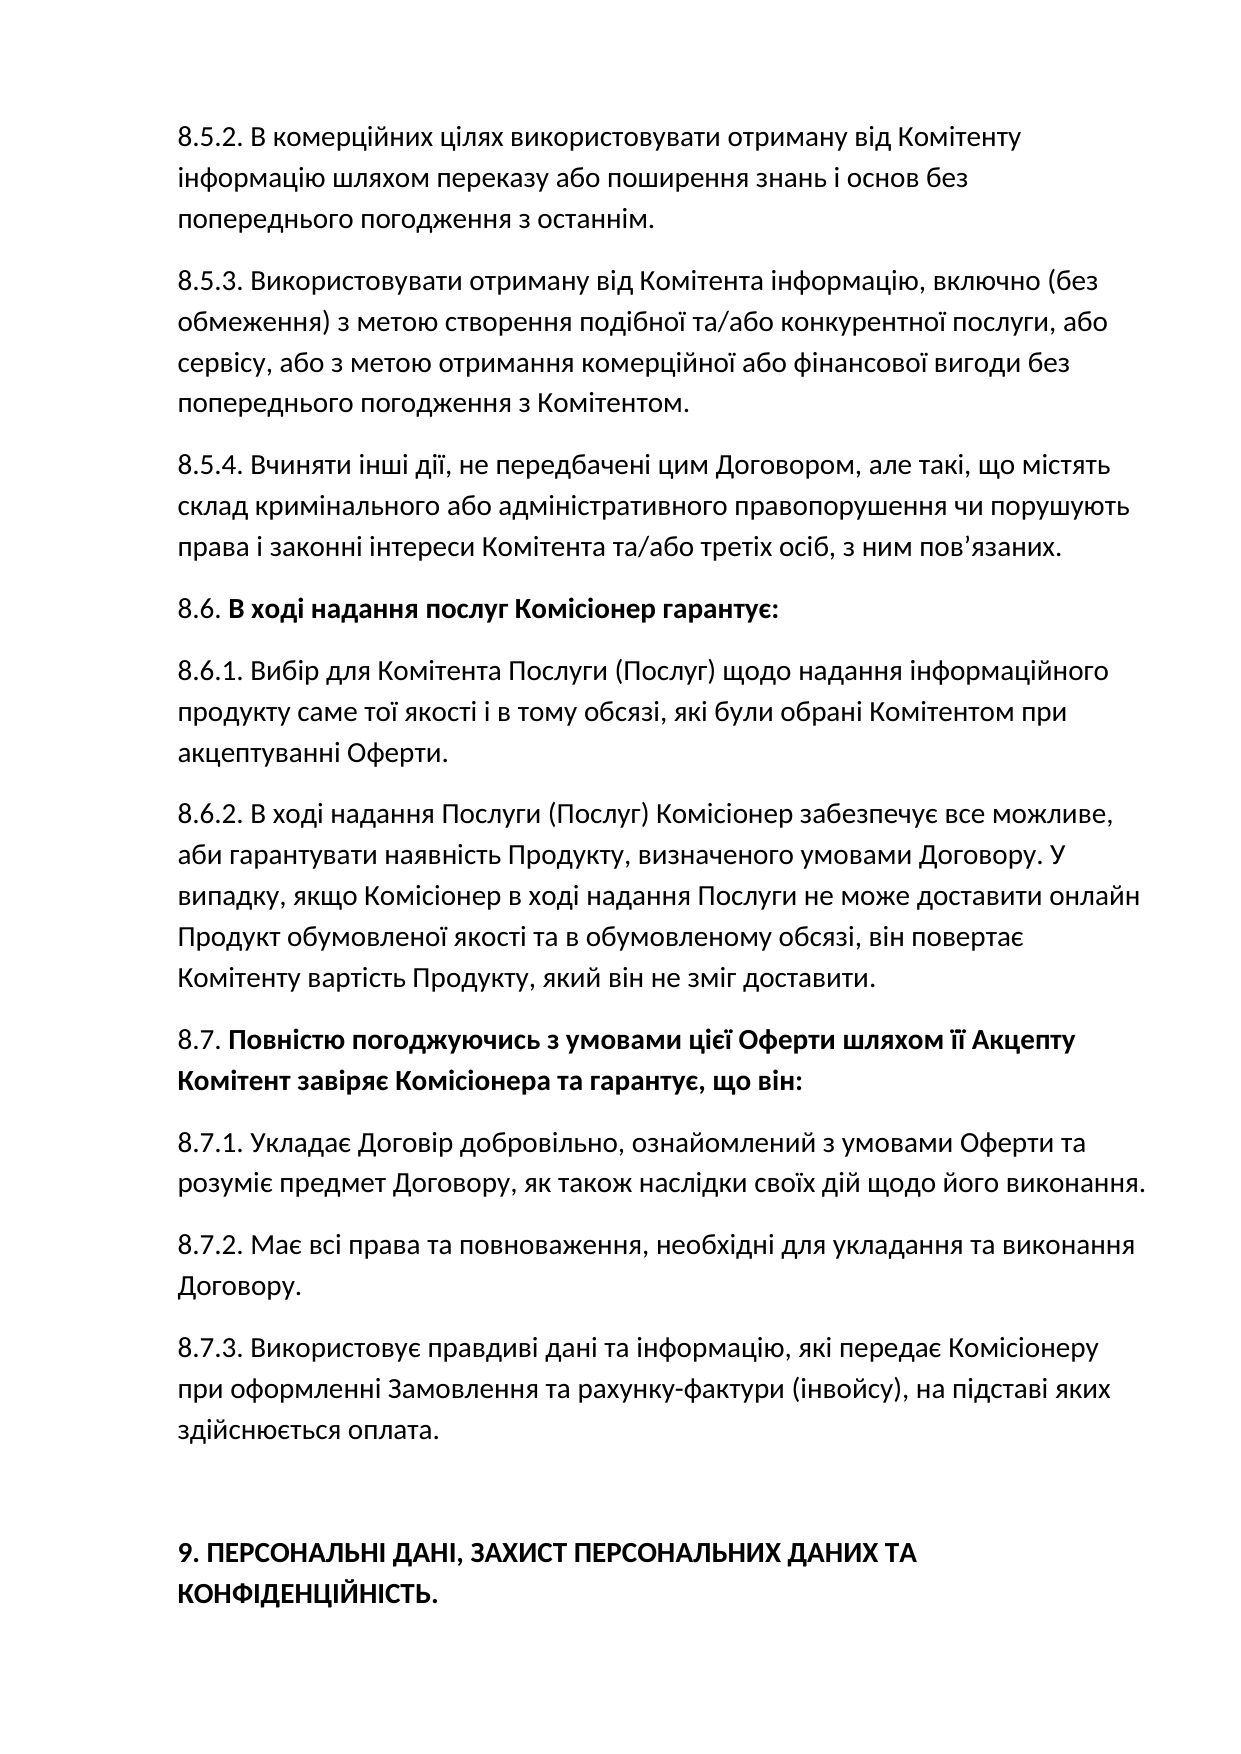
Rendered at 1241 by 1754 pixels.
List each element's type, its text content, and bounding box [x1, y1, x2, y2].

text 8.5.2. В комерційних цілях використовувати отриману від Комітенту інформацію шляхом переказу або поширення знань і основ без попереднього погодження з останнім. [177, 118, 1152, 236]
text 8.7.3. Використовує правдиві дані та інформацію, які передає Комісіонеру при оформленні Замовлення та рахунку-фактури (інвойсу), на підставі яких здійснюється оплата. [177, 1329, 1152, 1447]
text 8.5.4. Вчиняти інші дії, не передбачені цим Договором, але такі, що містять склад кримінального або адміністративного правопорушення чи порушують права і законні інтереси Комітента та/або третіх осіб, з ним пов’язаних. [177, 446, 1152, 564]
text 8.6.2. В ході надання Послуги (Послуг) Комісіонер забезпечує все можливе, аби гарантувати наявність Продукту, визначеного умовами Договору. У випадку, якщо Комісіонер в ході надання Послуги не може доставити онлайн Продукт обумовленої якості та в обумовленому обсязі, він повертає Комітенту вартість Продукту, який він не зміг доставити. [177, 795, 1152, 995]
text 8.7. Повністю погоджуючись з умовами цієї Оферти шляхом її Акцепту Комітент завіряє Комісіонера та гарантує, що він: [177, 1021, 1152, 1097]
text 9. ПЕРСОНАЛЬНІ ДАНІ, ЗАХИСТ ПЕРСОНАЛЬНИХ ДАНИХ ТА КОНФІДЕНЦІЙНІСТЬ. [177, 1534, 1152, 1611]
text 8.6. В ході надання послуг Комісіонер гарантує: [177, 590, 1152, 626]
text 8.6.1. Вибір для Комітента Послуги (Послуг) щодо надання інформаційного продукту саме тої якості і в тому обсязі, які були обрані Комітентом при акцептуванні Оферти. [177, 652, 1152, 769]
text 8.5.3. Використовувати отриману від Комітента інформацію, включно (без обмеження) з метою створення подібної та/або конкурентної послуги, або сервісу, або з метою отримання комерційної або фінансової вигоди без попереднього погодження з Комітентом. [177, 262, 1152, 420]
text 8.7.2. Має всі права та повноваження, необхідні для укладання та виконання Договору. [177, 1226, 1152, 1303]
text 8.7.1. Укладає Договір добровільно, ознайомлений з умовами Оферти та розуміє предмет Договору, як також наслідки своїх дій щодо його виконання. [177, 1124, 1152, 1200]
